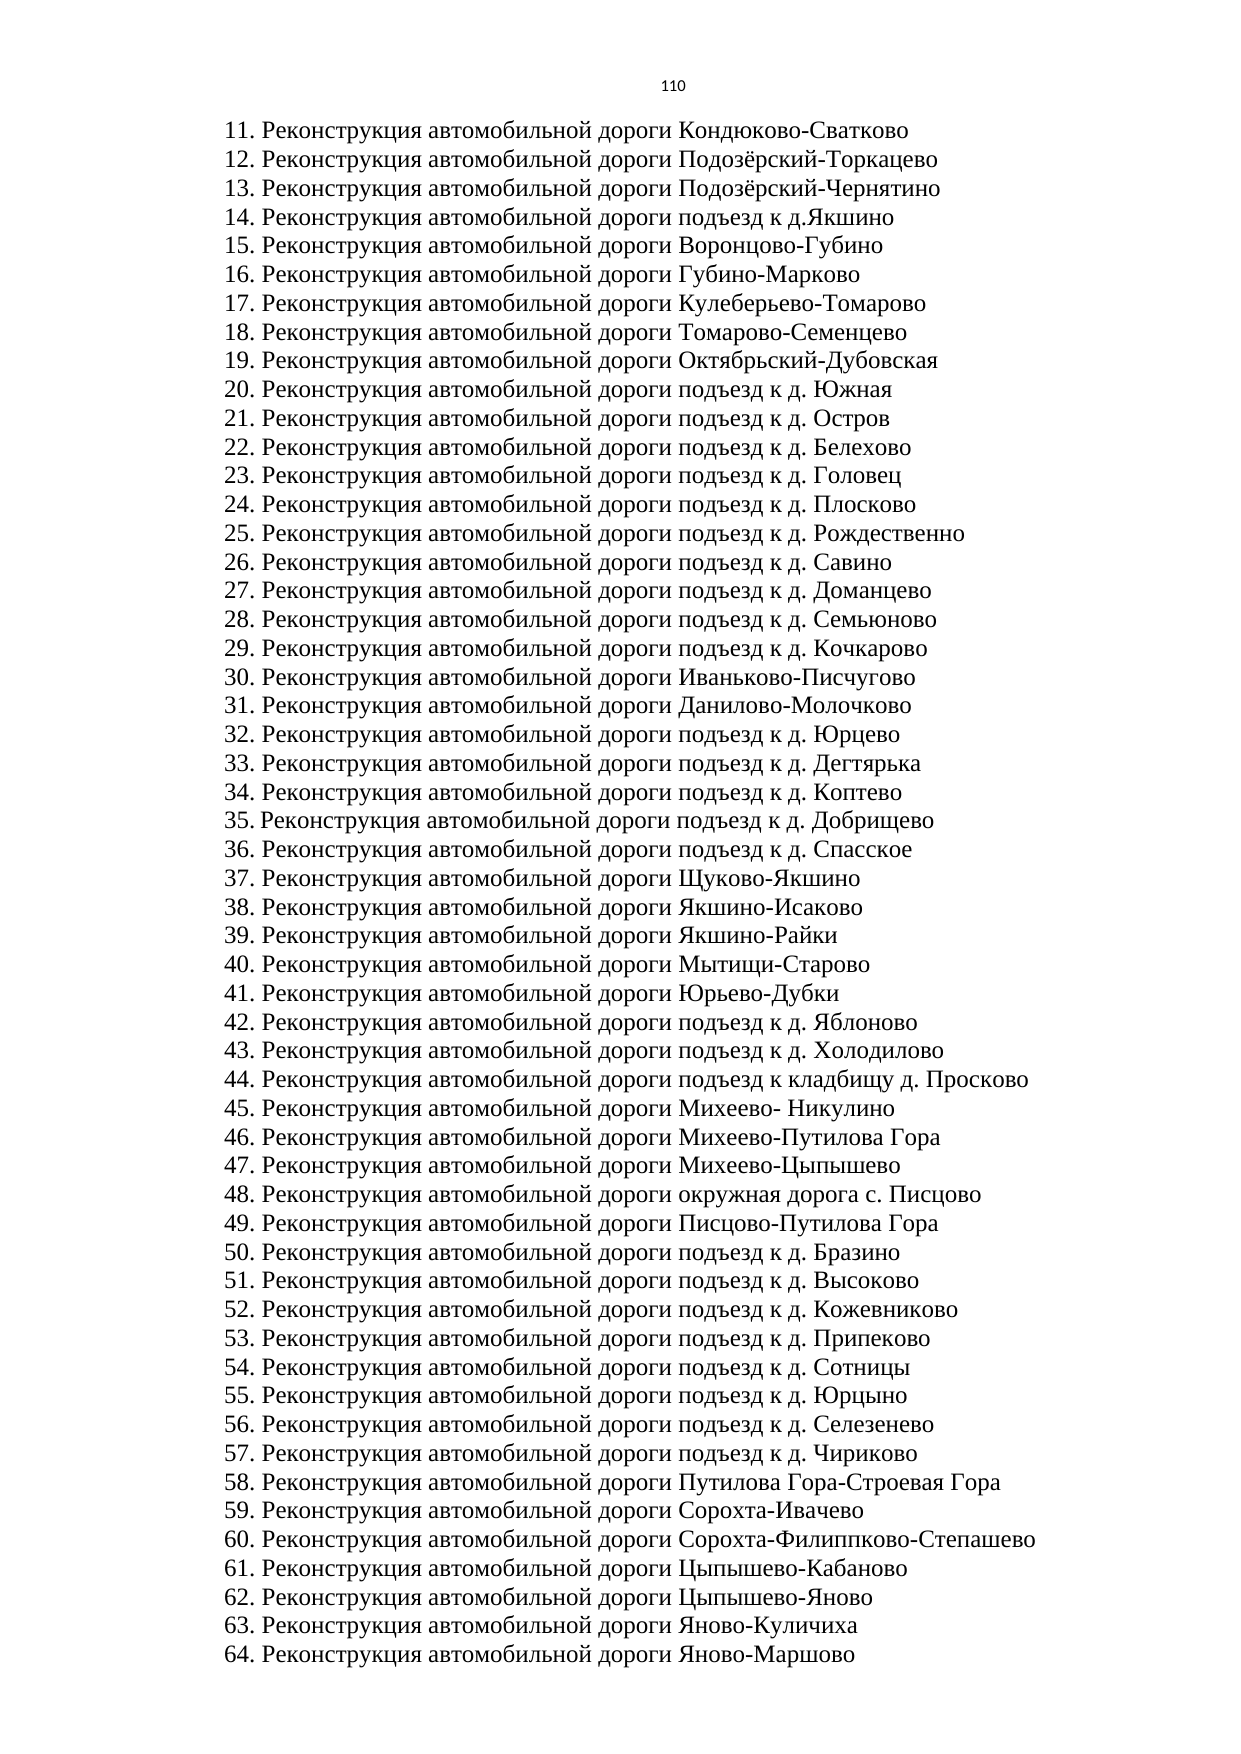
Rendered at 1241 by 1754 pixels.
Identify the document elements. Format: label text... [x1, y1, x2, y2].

text 31. Реконструкция автомобильной дороги Данилово-Молочково [150, 691, 1196, 719]
text 23. Реконструкция автомобильной дороги подъезд к д. Головец [150, 461, 1196, 489]
text 45. Реконструкция автомобильной дороги Михеево- Никулино [150, 1093, 1196, 1122]
text 33. Реконструкция автомобильной дороги подъезд к д. Дегтярька [150, 748, 1196, 777]
text 14. Реконструкция автомобильной дороги подъезд к д.Якшино [150, 202, 1196, 231]
text 26. Реконструкция автомобильной дороги подъезд к д. Савино [150, 547, 1196, 576]
text 48. Реконструкция автомобильной дороги окружная дорога с. Писцово [150, 1179, 1196, 1208]
text 15. Реконструкция автомобильной дороги Воронцово-Губино [150, 231, 1196, 259]
text 42. Реконструкция автомобильной дороги подъезд к д. Яблоново [150, 1007, 1196, 1036]
text 39. Реконструкция автомобильной дороги Якшино-Райки [150, 921, 1196, 949]
text 54. Реконструкция автомобильной дороги подъезд к д. Сотницы [150, 1352, 1196, 1381]
text 34. Реконструкция автомобильной дороги подъезд к д. Коптево [150, 777, 1196, 806]
text 36. Реконструкция автомобильной дороги подъезд к д. Спасское [150, 834, 1196, 863]
text 28. Реконструкция автомобильной дороги подъезд к д. Семьюново [150, 604, 1196, 633]
text 44. Реконструкция автомобильной дороги подъезд к кладбищу д. Просково [150, 1064, 1196, 1093]
text 20. Реконструкция автомобильной дороги подъезд к д. Южная [150, 374, 1196, 403]
text 27. Реконструкция автомобильной дороги подъезд к д. Доманцево [150, 576, 1196, 604]
text 24. Реконструкция автомобильной дороги подъезд к д. Плосково [150, 489, 1196, 518]
text 38. Реконструкция автомобильной дороги Якшино-Исаково [150, 892, 1196, 921]
text 63. Реконструкция автомобильной дороги Яново-Куличиха [150, 1611, 1196, 1639]
text 32. Реконструкция автомобильной дороги подъезд к д. Юрцево [150, 719, 1196, 748]
text 46. Реконструкция автомобильной дороги Михеево-Путилова Гора [150, 1122, 1196, 1151]
text 49. Реконструкция автомобильной дороги Писцово-Путилова Гора [150, 1208, 1196, 1237]
text 30. Реконструкция автомобильной дороги Иваньково-Писчугово [150, 662, 1196, 691]
text 17. Реконструкция автомобильной дороги Кулеберьево-Томарово [150, 288, 1196, 317]
text 55. Реконструкция автомобильной дороги подъезд к д. Юрцыно [150, 1381, 1196, 1409]
text 16. Реконструкция автомобильной дороги Губино-Марково [150, 259, 1196, 288]
text 13. Реконструкция автомобильной дороги Подозёрский-Чернятино [150, 173, 1196, 202]
text 43. Реконструкция автомобильной дороги подъезд к д. Холодилово [150, 1036, 1196, 1064]
text 47. Реконструкция автомобильной дороги Михеево-Цыпышево [150, 1151, 1196, 1179]
text 22. Реконструкция автомобильной дороги подъезд к д. Белехово [150, 432, 1196, 461]
text 61. Реконструкция автомобильной дороги Цыпышево-Кабаново [150, 1553, 1196, 1582]
text 64. Реконструкция автомобильной дороги Яново-Маршово [150, 1639, 1196, 1668]
text 37. Реконструкция автомобильной дороги Щуково-Якшино [150, 863, 1196, 892]
text 52. Реконструкция автомобильной дороги подъезд к д. Кожевниково [150, 1294, 1196, 1323]
text 57. Реконструкция автомобильной дороги подъезд к д. Чириково [150, 1438, 1196, 1467]
text 35. Реконструкция автомобильной дороги подъезд к д. Добрищево [150, 806, 1196, 834]
text 40. Реконструкция автомобильной дороги Мытищи-Старово [150, 949, 1196, 978]
text 53. Реконструкция автомобильной дороги подъезд к д. Припеково [150, 1323, 1196, 1352]
text 56. Реконструкция автомобильной дороги подъезд к д. Селезенево [150, 1409, 1196, 1438]
text 60. Реконструкция автомобильной дороги Сорохта-Филиппково-Степашево [150, 1524, 1196, 1553]
text 41. Реконструкция автомобильной дороги Юрьево-Дубки [150, 978, 1196, 1007]
text 18. Реконструкция автомобильной дороги Томарово-Семенцево [150, 317, 1196, 346]
text 59. Реконструкция автомобильной дороги Сорохта-Ивачево [150, 1496, 1196, 1524]
text 25. Реконструкция автомобильной дороги подъезд к д. Рождественно [150, 518, 1196, 547]
text 51. Реконструкция автомобильной дороги подъезд к д. Высоково [150, 1266, 1196, 1294]
text 19. Реконструкция автомобильной дороги Октябрьский-Дубовская [150, 346, 1196, 374]
text 58. Реконструкция автомобильной дороги Путилова Гора-Строевая Гора [150, 1467, 1196, 1496]
text 29. Реконструкция автомобильной дороги подъезд к д. Кочкарово [150, 633, 1196, 662]
text 21. Реконструкция автомобильной дороги подъезд к д. Остров [150, 403, 1196, 432]
text 12. Реконструкция автомобильной дороги Подозёрский-Торкацево [150, 144, 1196, 173]
text 50. Реконструкция автомобильной дороги подъезд к д. Бразино [150, 1237, 1196, 1266]
text 11. Реконструкция автомобильной дороги Кондюково-Сватково [150, 116, 1196, 144]
text 62. Реконструкция автомобильной дороги Цыпышево-Яново [150, 1582, 1196, 1611]
